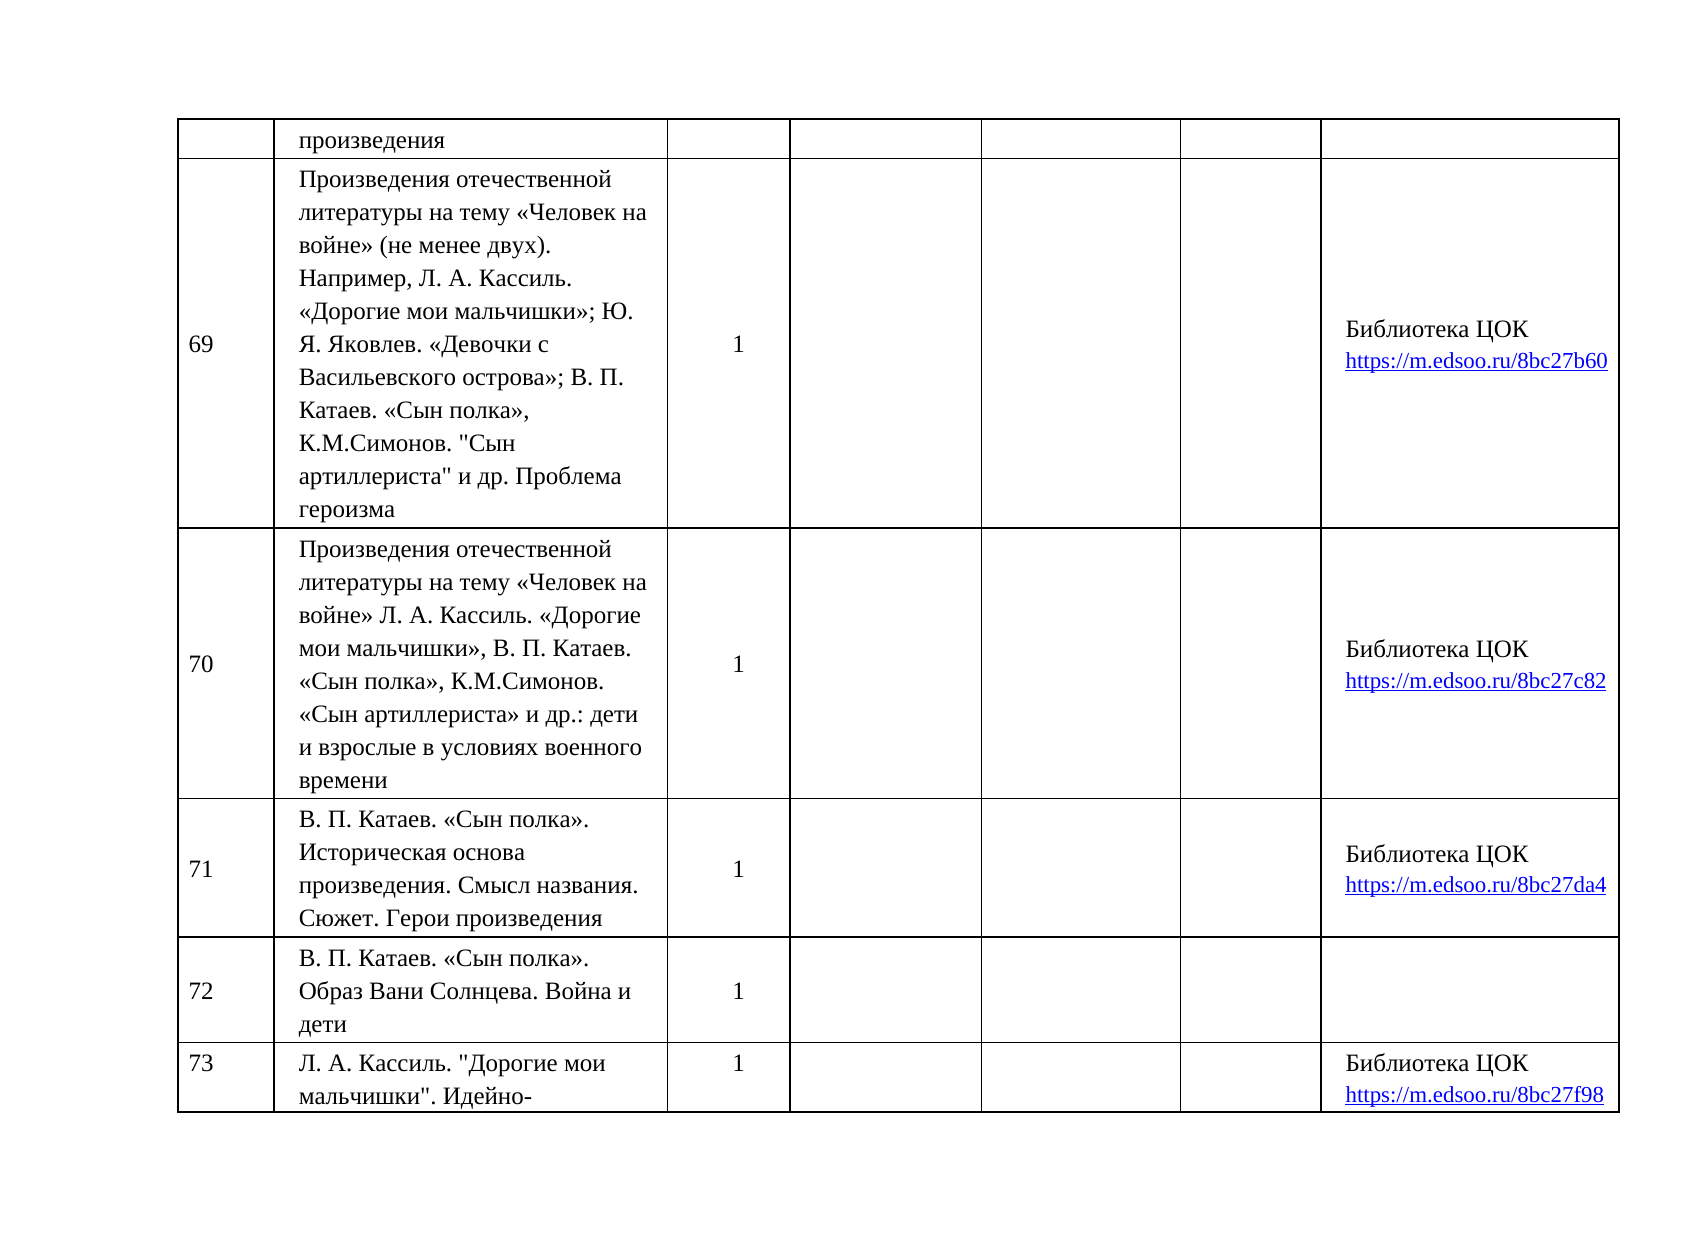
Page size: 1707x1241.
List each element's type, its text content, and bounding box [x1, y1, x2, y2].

table_cell Произведения отечественной литературы на тему «Человек на войне» Л. А. Кассиль. «Дорогие мои мальчишки», В. П. Катаев. «Сын полка», К.М.Симонов. «Сын артиллериста» и др.: дети и взрослые в условиях военного времени [275, 529, 667, 798]
table_cell [1181, 1043, 1320, 1111]
table_cell 70 [179, 529, 273, 798]
table_cell [1181, 120, 1320, 157]
table_cell Библиотека ЦОК https://m.edsoo.ru/8bc27b60 [1322, 159, 1618, 527]
table_cell [982, 529, 1180, 798]
table_cell [1322, 938, 1618, 1041]
table_cell [791, 799, 981, 936]
table_cell В. П. Катаев. «Сын полка». Историческая основа произведения. Смысл названия. Сюжет. Герои произведения [275, 799, 667, 936]
table_cell [982, 799, 1180, 936]
table_cell [1181, 159, 1320, 527]
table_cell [275, 1043, 667, 1111]
table_cell [791, 938, 981, 1041]
table_cell 73 [179, 1043, 273, 1111]
table_cell [982, 1043, 1180, 1111]
table_cell [791, 1043, 981, 1111]
table_cell [982, 938, 1180, 1041]
table_cell Библиотека ЦОК https://m.edsoo.ru/8bc27da4 [1322, 799, 1618, 936]
table_cell [982, 159, 1180, 527]
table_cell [1322, 120, 1618, 157]
table_cell 1 [668, 529, 789, 798]
table_cell 1 [668, 938, 789, 1041]
table_cell 69 [179, 159, 273, 527]
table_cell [1322, 1043, 1618, 1111]
table_cell [982, 120, 1180, 157]
table_cell [791, 529, 981, 798]
table_cell [791, 120, 981, 157]
table_cell 1 [668, 120, 789, 157]
table_cell [1181, 938, 1320, 1041]
table_cell 1 [668, 1043, 789, 1111]
table_cell Библиотека ЦОК https://m.edsoo.ru/8bc27c82 [1322, 529, 1618, 798]
table_cell 72 [179, 938, 273, 1041]
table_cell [275, 120, 667, 157]
table_cell [791, 159, 981, 527]
table_cell 71 [179, 799, 273, 936]
table_cell [1181, 799, 1320, 936]
table_cell Произведения отечественной литературы на тему «Человек на войне» (не менее двух). Например, Л. А. Кассиль. «Дорогие мои мальчишки»; Ю. Я. Яковлев. «Девочки с Васильевского острова»; В. П. Катаев. «Сын полка», К.М.Симонов. "Сын артиллериста" и др. Проблема героизма [275, 159, 667, 527]
table_cell [1181, 529, 1320, 798]
table_cell 1 [668, 159, 789, 527]
table_cell 1 [668, 799, 789, 936]
table_cell 68 [179, 120, 273, 157]
table_cell В. П. Катаев. «Сын полка». Образ Вани Солнцева. Война и дети [275, 938, 667, 1041]
